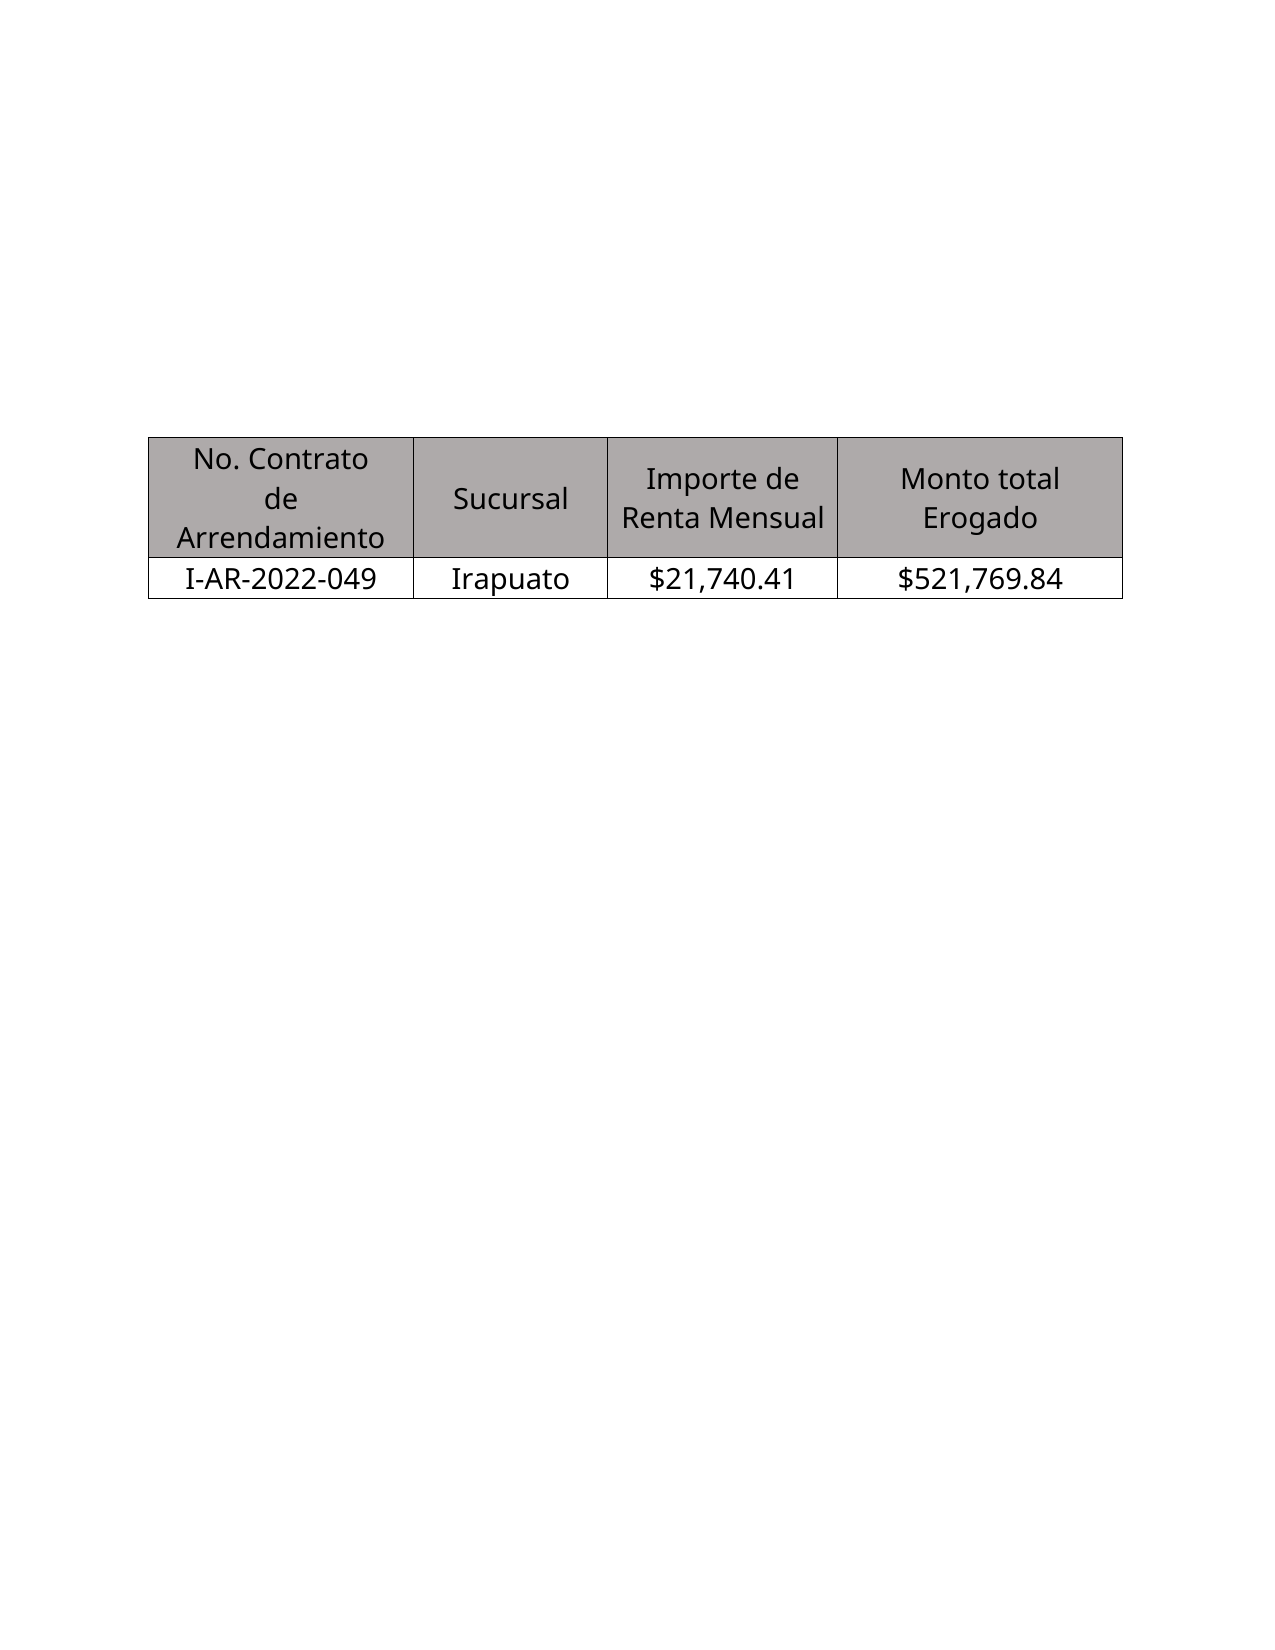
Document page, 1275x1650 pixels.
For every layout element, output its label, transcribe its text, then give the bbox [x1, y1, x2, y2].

table_cell I-AR-2022-049 [149, 558, 413, 598]
table_header Monto total Erogado [838, 438, 1122, 557]
table_header Importe de Renta Mensual [608, 438, 837, 557]
table_cell Irapuato [414, 558, 607, 598]
table_header Sucursal [414, 438, 607, 557]
table_cell $521,769.84 [838, 558, 1122, 598]
table_header No. Contrato de Arrendamiento [149, 438, 413, 557]
table_cell $21,740.41 [608, 558, 837, 598]
